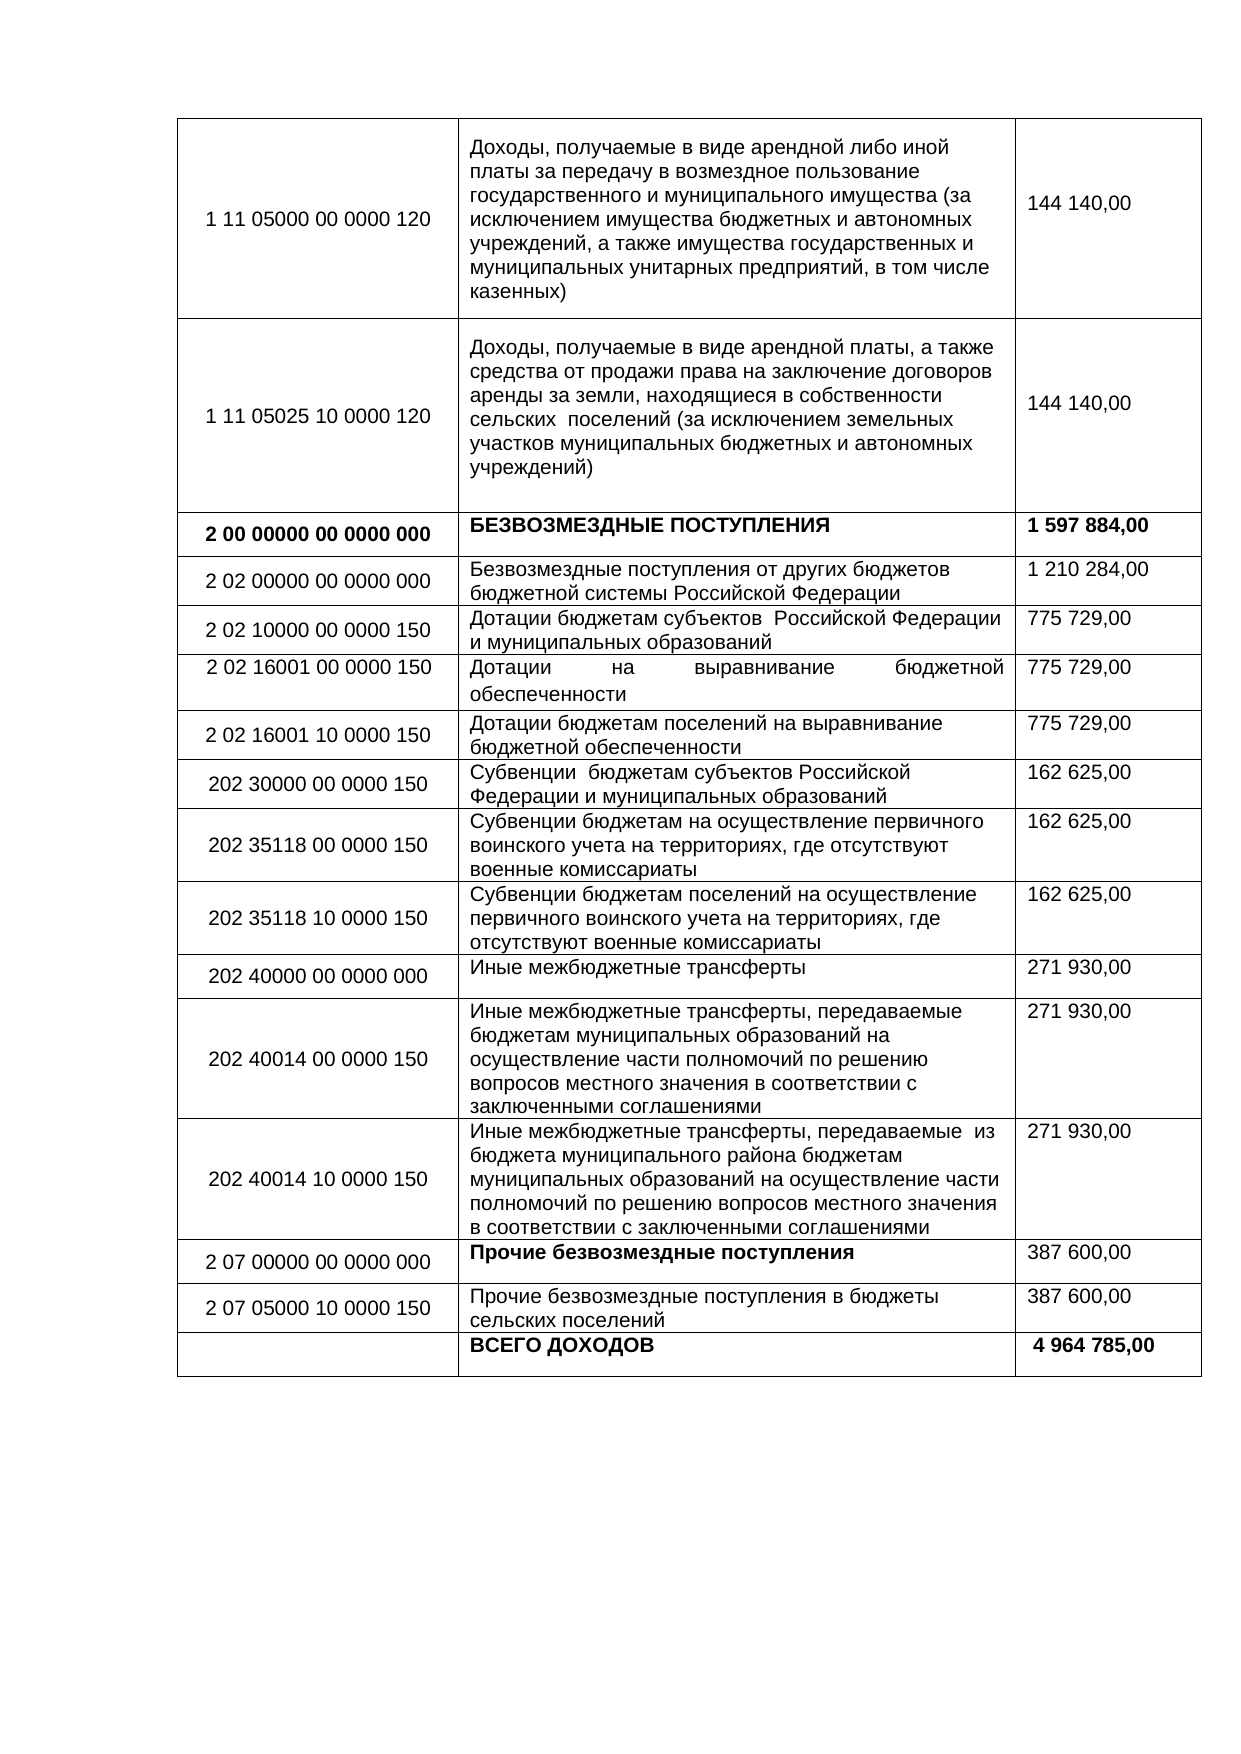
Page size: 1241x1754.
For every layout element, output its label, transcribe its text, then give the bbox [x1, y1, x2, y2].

table_cell БЕЗВОЗМЕЗДНЫЕ ПОСТУПЛЕНИЯ [459, 513, 1015, 556]
table_cell 1 210 284,00 [1016, 557, 1201, 604]
table_cell 2 02 10000 00 0000 150 [178, 606, 458, 653]
table_cell Субвенции бюджетам поселений на осуществление первичного воинского учета на территориях, где отсутствуют военные комиссариаты [459, 882, 1015, 953]
table_cell 2 00 00000 00 0000 000 [178, 513, 458, 556]
table_cell 775 729,00 [1016, 655, 1201, 710]
table_cell Иные межбюджетные трансферты, передаваемые из бюджета муниципального района бюджетам муниципальных образований на осуществление части полномочий по решению вопросов местного значения в соответствии с заключенными соглашениями [459, 1119, 1015, 1239]
table_cell Доходы, получаемые в виде арендной платы, а также средства от продажи права на заключение договоров аренды за земли, находящиеся в собственности сельских поселений (за исключением земельных участков муниципальных бюджетных и автономных учреждений) [459, 319, 1015, 512]
table_cell Доходы, получаемые в виде арендной либо иной платы за передачу в возмездное пользование государственного и муниципального имущества (за исключением имущества бюджетных и автономных учреждений, а также имущества государственных и муниципальных унитарных предприятий, в том числе казенных) [459, 119, 1015, 318]
table_cell 1 11 05000 00 0000 120 [178, 119, 458, 318]
table_cell Прочие безвозмездные поступления [459, 1240, 1015, 1283]
table_cell 2 07 05000 10 0000 150 [178, 1284, 458, 1332]
table_cell 271 930,00 [1016, 955, 1201, 997]
table_cell 202 35118 00 0000 150 [178, 809, 458, 881]
table_cell Дотации бюджетам поселений на выравнивание бюджетной обеспеченности [459, 711, 1015, 759]
table_cell 162 625,00 [1016, 882, 1201, 953]
table_cell 2 07 00000 00 0000 000 [178, 1240, 458, 1283]
table_cell 4 964 785,00 [1016, 1333, 1201, 1376]
table_cell 775 729,00 [1016, 606, 1201, 653]
table_cell 775 729,00 [1016, 711, 1201, 759]
table_cell 2 02 16001 10 0000 150 [178, 711, 458, 759]
table_cell 144 140,00 [1016, 319, 1201, 512]
table_cell 162 625,00 [1016, 809, 1201, 881]
table_cell 2 02 16001 00 0000 150 [178, 655, 458, 710]
table_cell 1 11 05025 10 0000 120 [178, 319, 458, 512]
table_cell 202 40014 00 0000 150 [178, 999, 458, 1118]
table_cell 202 40014 10 0000 150 [178, 1119, 458, 1239]
table_cell 2 02 00000 00 0000 000 [178, 557, 458, 604]
table_cell 1 597 884,00 [1016, 513, 1201, 556]
table_cell 202 40000 00 0000 000 [178, 955, 458, 997]
table_cell Дотации бюджетам субъектов Российской Федерации и муниципальных образований [459, 606, 1015, 653]
table_cell Иные межбюджетные трансферты [459, 955, 1015, 997]
table_cell Прочие безвозмездные поступления в бюджеты сельских поселений [459, 1284, 1015, 1332]
table_cell [178, 1333, 458, 1376]
table_cell 387 600,00 [1016, 1284, 1201, 1332]
table_cell Дотации на выравнивание бюджетной обеспеченности [459, 655, 1015, 710]
table_cell 202 30000 00 0000 150 [178, 760, 458, 808]
table_cell 271 930,00 [1016, 1119, 1201, 1239]
table_cell Иные межбюджетные трансферты, передаваемые бюджетам муниципальных образований на осуществление части полномочий по решению вопросов местного значения в соответствии с заключенными соглашениями [459, 999, 1015, 1118]
table_cell 162 625,00 [1016, 760, 1201, 808]
table_cell 271 930,00 [1016, 999, 1201, 1118]
table_cell Безвозмездные поступления от других бюджетов бюджетной системы Российской Федерации [459, 557, 1015, 604]
table_cell 202 35118 10 0000 150 [178, 882, 458, 953]
table_cell Субвенции бюджетам субъектов Российской Федерации и муниципальных образований [459, 760, 1015, 808]
table_cell ВСЕГО ДОХОДОВ [459, 1333, 1015, 1376]
table_cell 387 600,00 [1016, 1240, 1201, 1283]
table_cell 144 140,00 [1016, 119, 1201, 318]
table_cell Субвенции бюджетам на осуществление первичного воинского учета на территориях, где отсутствуют военные комиссариаты [459, 809, 1015, 881]
